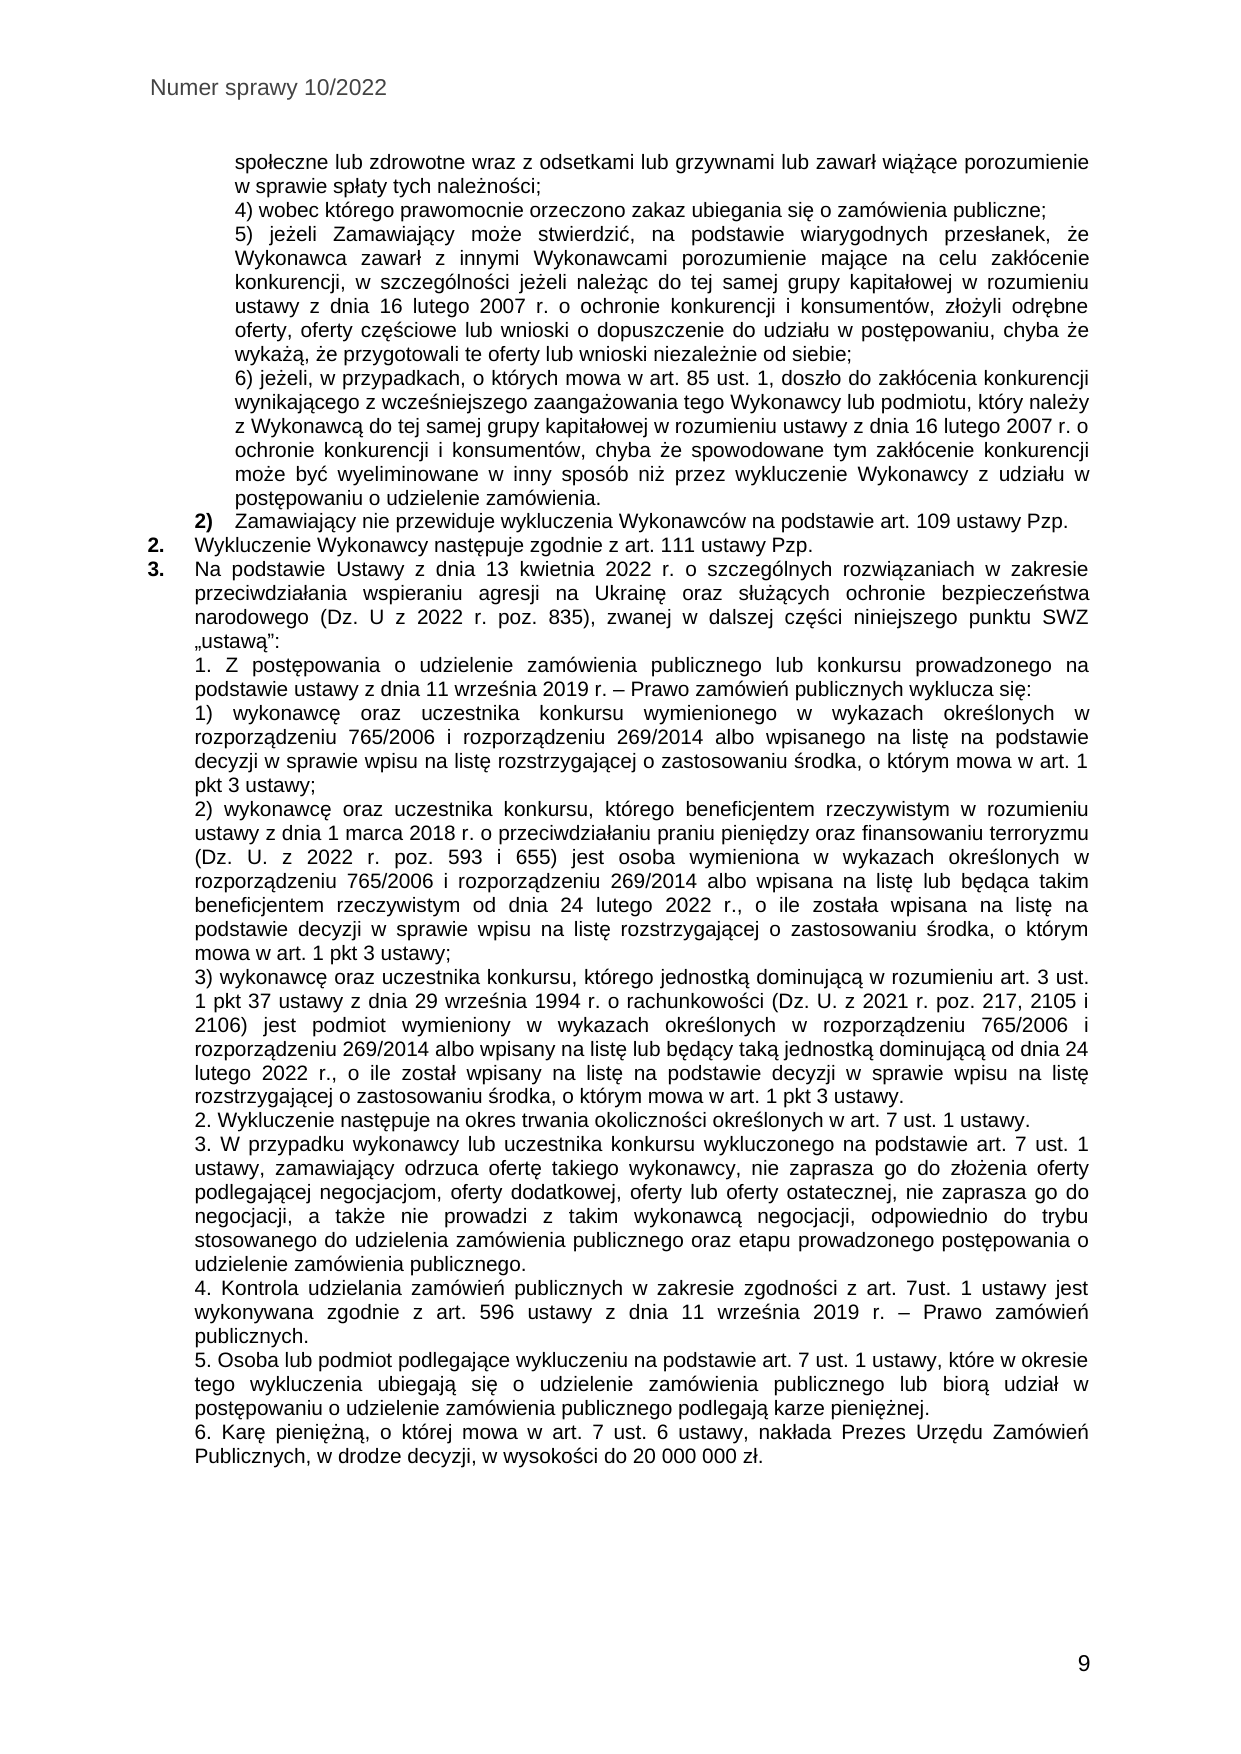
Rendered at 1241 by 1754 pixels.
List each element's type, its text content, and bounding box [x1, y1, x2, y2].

text 5. Osoba lub podmiot podlegające wykluczeniu na podstawie art. 7 ust. 1 ustawy, które w okresie tego wykluczenia ubiegają się o udzielenie zamówienia publicznego lub biorą udział w postępowaniu o udzielenie zamówienia publicznego podlegają karze pieniężnej. [194, 1348, 1090, 1420]
text 3) wykonawcę oraz uczestnika konkursu, którego jednostką dominującą w rozumieniu art. 3 ust. 1 pkt 37 ustawy z dnia 29 września 1994 r. o rachunkowości (Dz. U. z 2021 r. poz. 217, 2105 i 2106) jest podmiot wymieniony w wykazach określonych w rozporządzeniu 765/2006 i rozporządzeniu 269/2014 albo wpisany na listę lub będący taką jednostką dominującą od dnia 24 lutego 2022 r., o ile został wpisany na listę na podstawie decyzji w sprawie wpisu na listę rozstrzygającej o zastosowaniu środka, o którym mowa w art. 1 pkt 3 ustawy. [194, 964, 1090, 1108]
text 2) wykonawcę oraz uczestnika konkursu, którego beneficjentem rzeczywistym w rozumieniu ustawy z dnia 1 marca 2018 r. o przeciwdziałaniu praniu pieniędzy oraz finansowaniu terroryzmu (Dz. U. z 2022 r. poz. 593 i 655) jest osoba wymieniona w wykazach określonych w rozporządzeniu 765/2006 i rozporządzeniu 269/2014 albo wpisana na listę lub będąca takim beneficjentem rzeczywistym od dnia 24 lutego 2022 r., o ile została wpisana na listę na podstawie decyzji w sprawie wpisu na listę rozstrzygającej o zastosowaniu środka, o którym mowa w art. 1 pkt 3 ustawy; [194, 797, 1090, 964]
list Zamawiający nie przewiduje wykluczenia Wykonawców na podstawie art. 109 ustawy Pzp. [194, 509, 1090, 533]
text 2. Wykluczenie następuje na okres trwania okoliczności określonych w art. 7 ust. 1 ustawy. [194, 1108, 1090, 1132]
text 3. W przypadku wykonawcy lub uczestnika konkursu wykluczonego na podstawie art. 7 ust. 1 ustawy, zamawiający odrzuca ofertę takiego wykonawcy, nie zaprasza go do złożenia oferty podlegającej negocjacjom, oferty dodatkowej, oferty lub oferty ostatecznej, nie zaprasza go do negocjacji, a także nie prowadzi z takim wykonawcą negocjacji, odpowiednio do trybu stosowanego do udzielenia zamówienia publicznego oraz etapu prowadzonego postępowania o udzielenie zamówienia publicznego. [194, 1132, 1090, 1276]
list Na podstawie Ustawy z dnia 13 kwietnia 2022 r. o szczególnych rozwiązaniach w zakresie przeciwdziałania wspieraniu agresji na Ukrainę oraz służących ochronie bezpieczeństwa narodowego (Dz. U z 2022 r. poz. 835), zwanej w dalszej części niniejszego punktu SWZ „ustawą”: [147, 557, 1090, 653]
text 1) wykonawcę oraz uczestnika konkursu wymienionego w wykazach określonych w rozporządzeniu 765/2006 i rozporządzeniu 269/2014 albo wpisanego na listę na podstawie decyzji w sprawie wpisu na listę rozstrzygającej o zastosowaniu środka, o którym mowa w art. 1 pkt 3 ustawy; [194, 701, 1090, 797]
text 1. Z postępowania o udzielenie zamówienia publicznego lub konkursu prowadzonego na podstawie ustawy z dnia 11 września 2019 r. – Prawo zamówień publicznych wyklucza się: [194, 653, 1090, 701]
text 5) jeżeli Zamawiający może stwierdzić, na podstawie wiarygodnych przesłanek, że Wykonawca zawarł z innymi Wykonawcami porozumienie mające na celu zakłócenie konkurencji, w szczególności jeżeli należąc do tej samej grupy kapitałowej w rozumieniu ustawy z dnia 16 lutego 2007 r. o ochronie konkurencji i konsumentów, złożyli odrębne oferty, oferty częściowe lub wnioski o dopuszczenie do udziału w postępowaniu, chyba że wykażą, że przygotowali te oferty lub wnioski niezależnie od siebie; [234, 222, 1090, 366]
text 4) wobec którego prawomocnie orzeczono zakaz ubiegania się o zamówienia publiczne; [234, 198, 1090, 222]
list Wykluczenie Wykonawcy następuje zgodnie z art. 111 ustawy Pzp. [147, 533, 1090, 557]
text 4. Kontrola udzielania zamówień publicznych w zakresie zgodności z art. 7ust. 1 ustawy jest wykonywana zgodnie z art. 596 ustawy z dnia 11 września 2019 r. – Prawo zamówień publicznych. [194, 1276, 1090, 1348]
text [234, 150, 1090, 198]
text 6) jeżeli, w przypadkach, o których mowa w art. 85 ust. 1, doszło do zakłócenia konkurencji wynikającego z wcześniejszego zaangażowania tego Wykonawcy lub podmiotu, który należy z Wykonawcą do tej samej grupy kapitałowej w rozumieniu ustawy z dnia 16 lutego 2007 r. o ochronie konkurencji i konsumentów, chyba że spowodowane tym zakłócenie konkurencji może być wyeliminowane w inny sposób niż przez wykluczenie Wykonawcy z udziału w postępowaniu o udzielenie zamówienia. [234, 366, 1090, 509]
text 6. Karę pieniężną, o której mowa w art. 7 ust. 6 ustawy, nakłada Prezes Urzędu Zamówień Publicznych, w drodze decyzji, w wysokości do 20 000 000 zł. [194, 1420, 1090, 1468]
